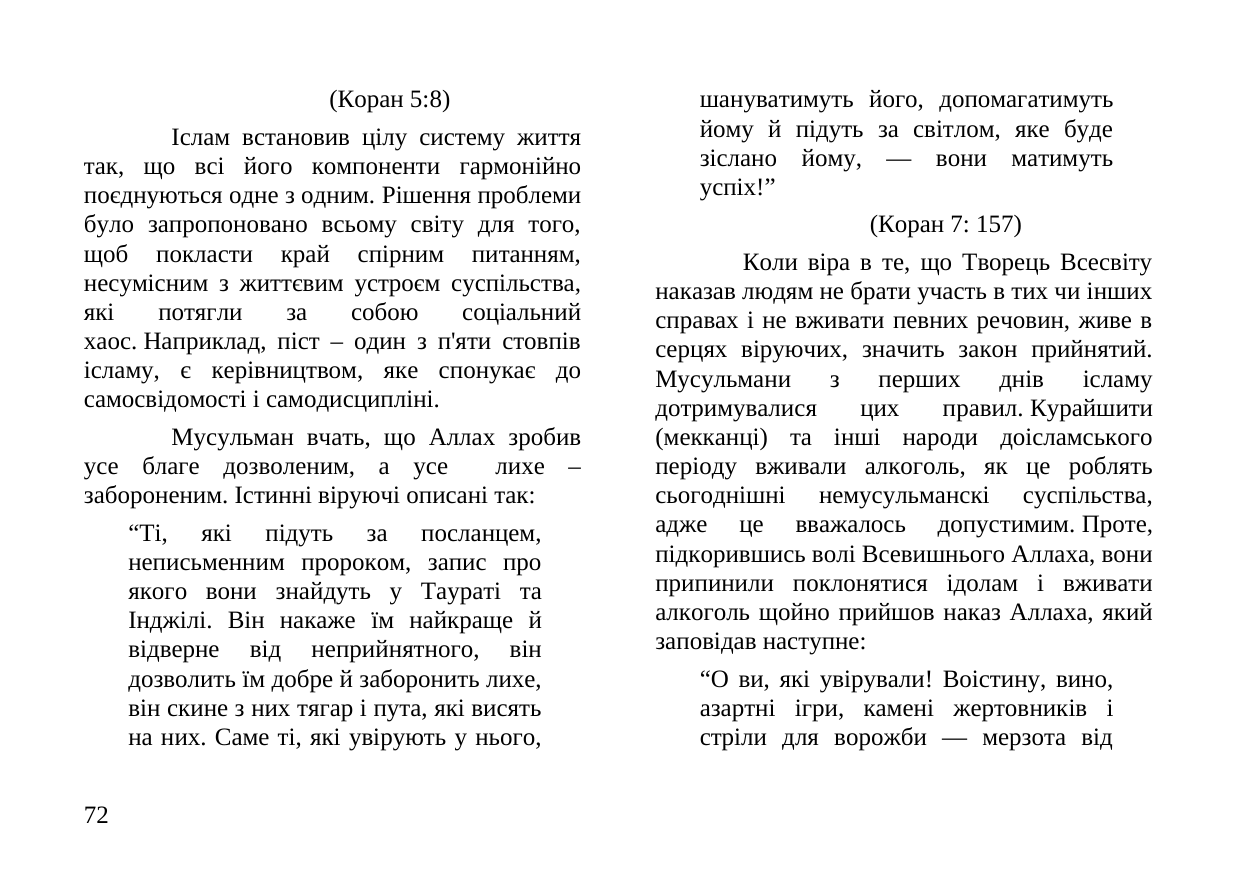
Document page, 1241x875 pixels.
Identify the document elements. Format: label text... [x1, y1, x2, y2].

text “Ті, якi пiдуть за посланцем, неписьменним пророком, запис про якого вони знайдуть у Тауратi та Iнджiлi. Вiн накаже їм найкраще й вiдверне вiд неприйнятного, вiн дозволить їм добре й заборонить лихе, вiн скине з них тягар i пута, якi висять на них. Саме тi, якi увiрують у нього, шануватимуть його, допомагатимуть йому й пiдуть за свiтлом, яке буде зiслано йому, — вони матимуть успiх!” [128, 517, 542, 751]
text Іслам встановив цілу систему життя так, що всі його компоненти гармонійно поєднуються одне з одним. Рішення проблеми було запропоновано всьому світу для того, щоб покласти край спірним питанням, несумісним з життєвим устроєм суспільства, які потягли за собою соціальний хаос. Наприклад, піст – один з п'яти стовпів ісламу, є керівництвом, яке спонукає до самосвідомості і самодисципліні. [84, 122, 581, 413]
text Коли віра в те, що Творець Всесвіту наказав людям не брати участь в тих чи інших справах і не вживати певних речовин, живе в серцях віруючих, значить закон прийнятий. Мусульмани з перших днів ісламу дотримувалися цих правил. Курайшити (мекканці) та інші народи доісламського періоду вживали алкоголь, як це роблять сьогоднішні немусульманскі суспільства, адже це вважалось допустимим. Проте, підкорившись волі Всевишнього Аллаха, вони припинили поклонятися ідолам і вживати алкоголь щойно прийшов наказ Аллаха, який заповідав наступне: [655, 247, 1153, 655]
text (Коран 5:8) [234, 84, 450, 113]
text (Коран 7: 157) [805, 209, 1022, 238]
text “Ті, якi пiдуть за посланцем, неписьменним пророком, запис про якого вони знайдуть у Тауратi та Iнджiлi. Вiн накаже їм найкраще й вiдверне вiд неприйнятного, вiн дозволить їм добре й заборонить лихе, вiн скине з них тягар i пута, якi висять на них. Саме тi, якi увiрують у нього, шануватимуть його, допомагатимуть йому й пiдуть за свiтлом, яке буде зiслано йому, — вони матимуть успiх!” [699, 84, 1113, 201]
text Мусульман вчать, що Аллах зробив усе благе дозволеним, а усе лихе – забороненим. Істинні віруючі описані так: [84, 422, 581, 509]
